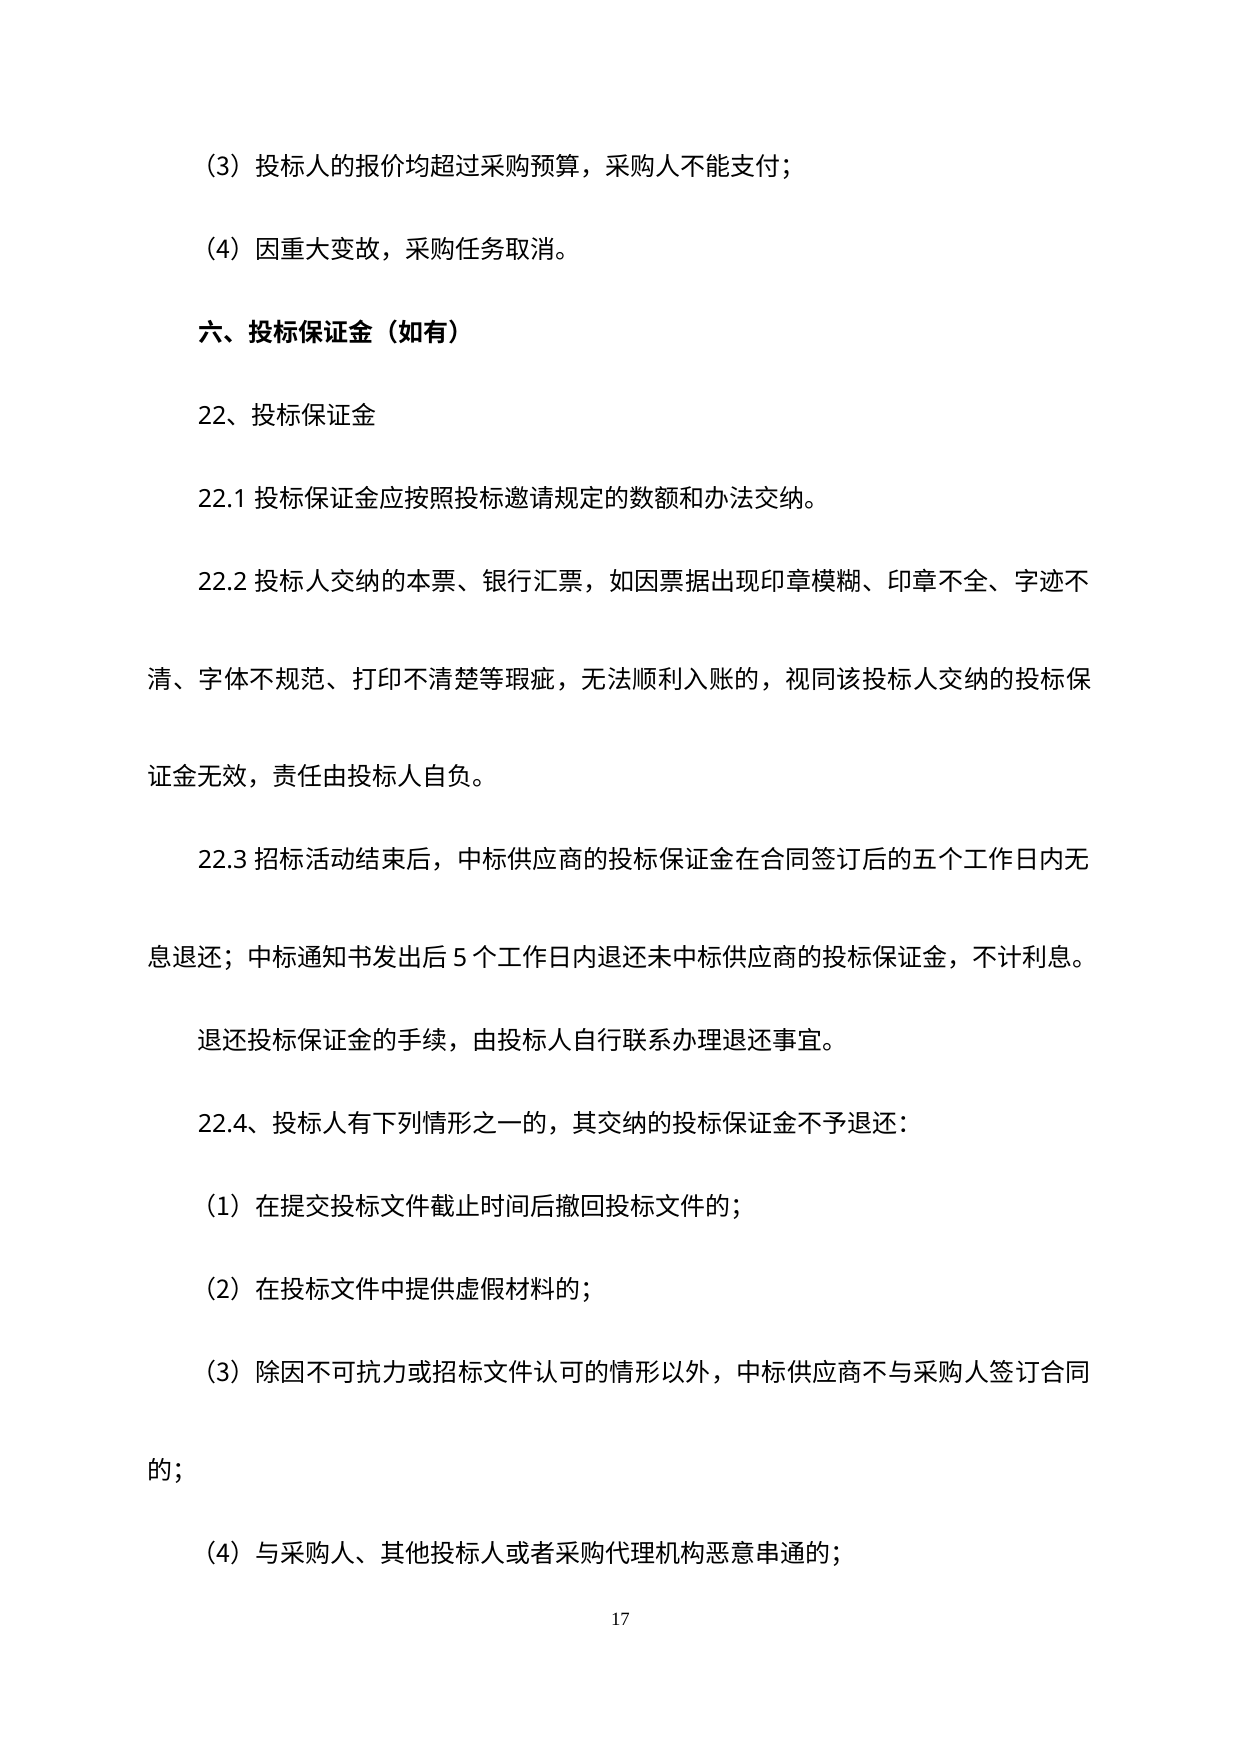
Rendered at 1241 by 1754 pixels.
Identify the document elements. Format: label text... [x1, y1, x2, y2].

text 22、投标保证金 [148, 381, 1092, 446]
list 与采购人、其他投标人或者采购代理机构恶意串通的； [148, 1519, 1092, 1584]
text 22.2 投标人交纳的本票、银行汇票，如因票据出现印章模糊、印章不全、字迹不清、字体不规范、打印不清楚等瑕疵，无法顺利入账的，视同该投标人交纳的投标保证金无效，责任由投标人自负。 [148, 547, 1092, 807]
list 投标保证金（如有） [148, 298, 1092, 363]
list 在提交投标文件截止时间后撤回投标文件的； [148, 1172, 1092, 1237]
text 22.3 招标活动结束后，中标供应商的投标保证金在合同签订后的五个工作日内无息退还；中标通知书发出后5个工作日内退还未中标供应商的投标保证金，不计利息。 [148, 825, 1092, 988]
list 因重大变故，采购任务取消。 [148, 215, 1092, 280]
text 22.4、投标人有下列情形之一的，其交纳的投标保证金不予退还： [148, 1089, 1092, 1154]
list 在投标文件中提供虚假材料的； [148, 1255, 1092, 1320]
list 投标人的报价均超过采购预算，采购人不能支付； [148, 132, 1092, 197]
text 22.1 投标保证金应按照投标邀请规定的数额和办法交纳。 [148, 464, 1092, 529]
list 除因不可抗力或招标文件认可的情形以外，中标供应商不与采购人签订合同的； [148, 1338, 1092, 1501]
text 退还投标保证金的手续，由投标人自行联系办理退还事宜。 [148, 1006, 1092, 1071]
